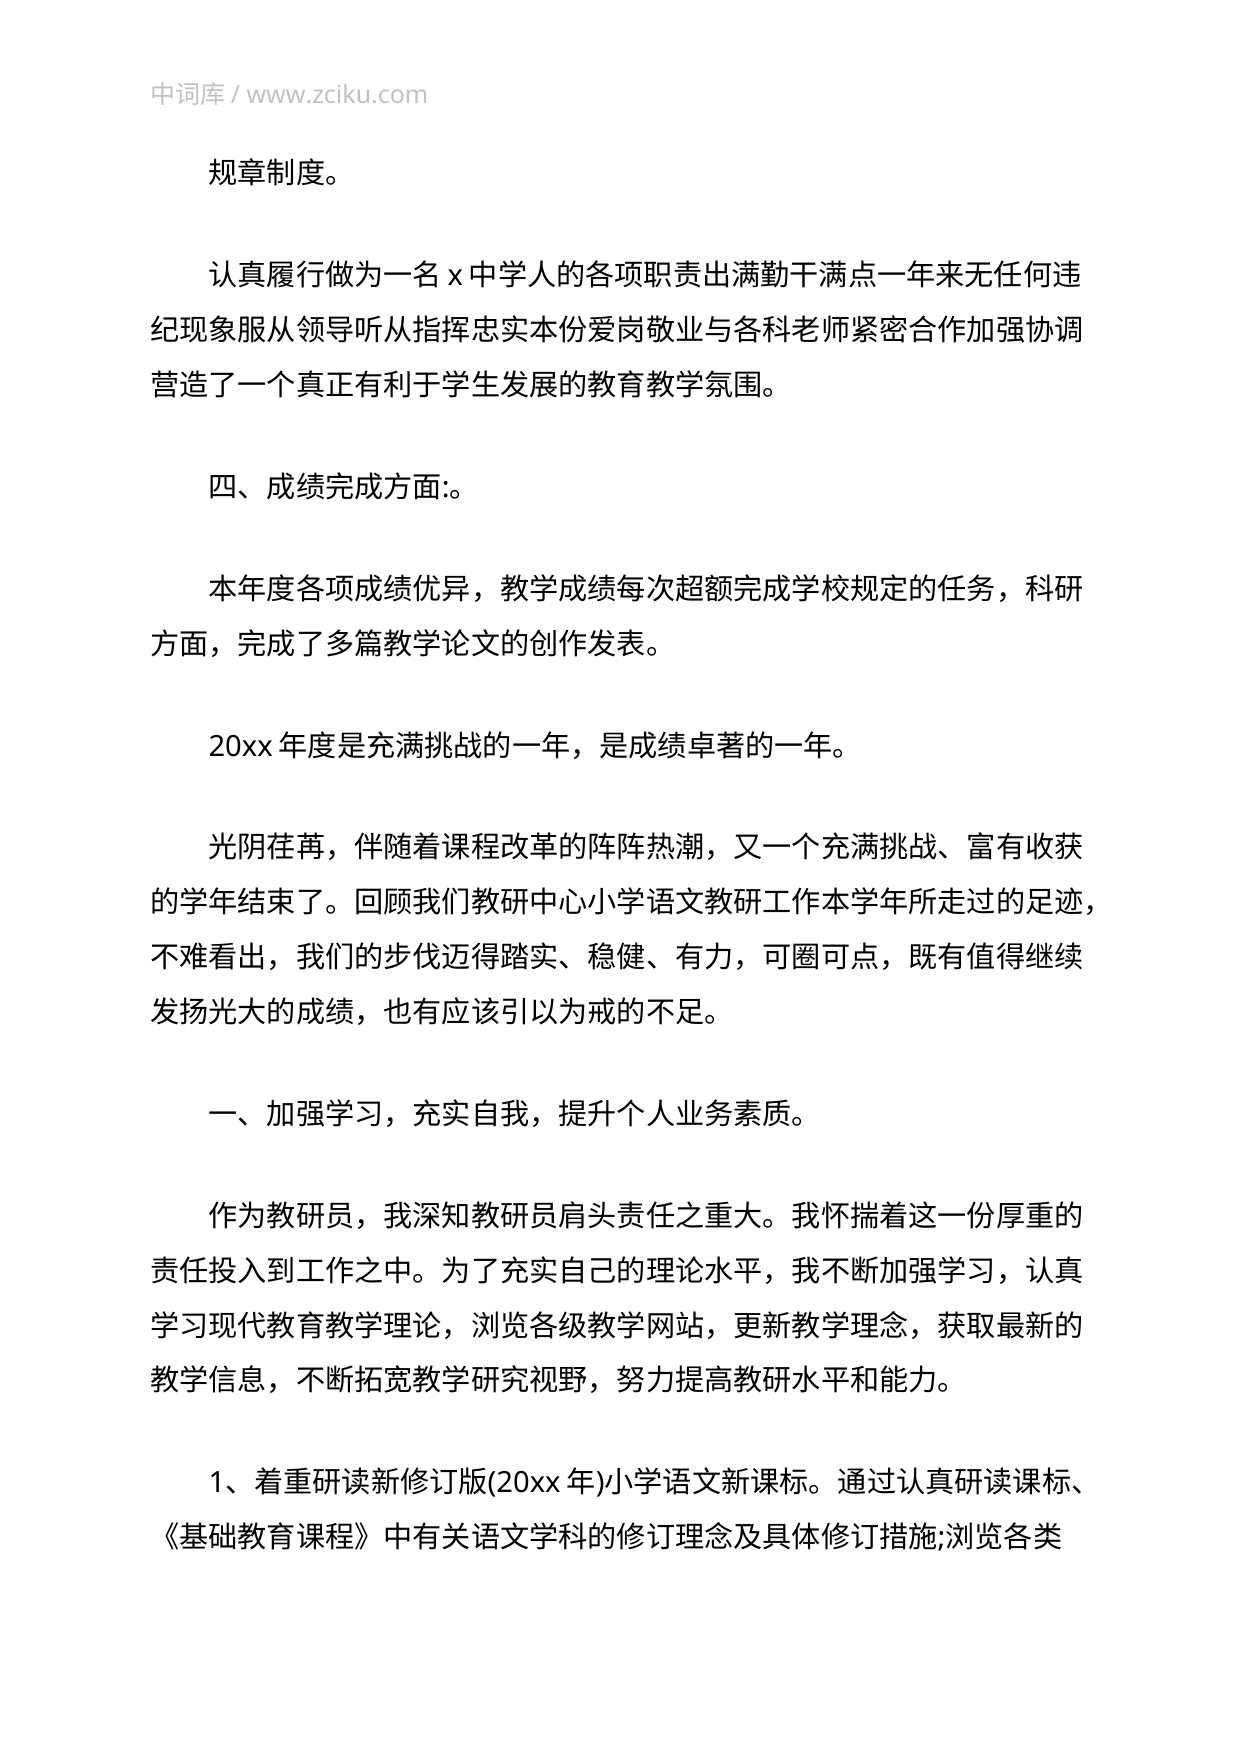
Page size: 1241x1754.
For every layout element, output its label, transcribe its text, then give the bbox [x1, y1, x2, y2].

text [150, 1459, 1090, 1556]
text 20xx年度是充满挑战的一年，是成绩卓著的一年。 [150, 722, 1090, 764]
text 一、加强学习，充实自我，提升个人业务素质。 [150, 1091, 1090, 1133]
text 光阴荏苒，伴随着课程改革的阵阵热潮，又一个充满挑战、富有收获的学年结束了。回顾我们教研中心小学语文教研工作本学年所走过的足迹，不难看出，我们的步伐迈得踏实、稳健、有力，可圈可点，既有值得继续发扬光大的成绩，也有应该引以为戒的不足。 [150, 824, 1090, 1031]
text 作为教研员，我深知教研员肩头责任之重大。我怀揣着这一份厚重的责任投入到工作之中。为了充实自己的理论水平，我不断加强学习，认真学习现代教育教学理论，浏览各级教学网站，更新教学理念，获取最新的教学信息，不断拓宽教学研究视野，努力提高教研水平和能力。 [150, 1192, 1090, 1399]
text 规章制度。 [150, 150, 1090, 192]
text 认真履行做为一名x中学人的各项职责出满勤干满点一年来无任何违纪现象服从领导听从指挥忠实本份爱岗敬业与各科老师紧密合作加强协调营造了一个真正有利于学生发展的教育教学氛围。 [150, 252, 1090, 404]
text 四、成绩完成方面:。 [150, 463, 1090, 506]
text 本年度各项成绩优异，教学成绩每次超额完成学校规定的任务，科研方面，完成了多篇教学论文的创作发表。 [150, 565, 1090, 663]
